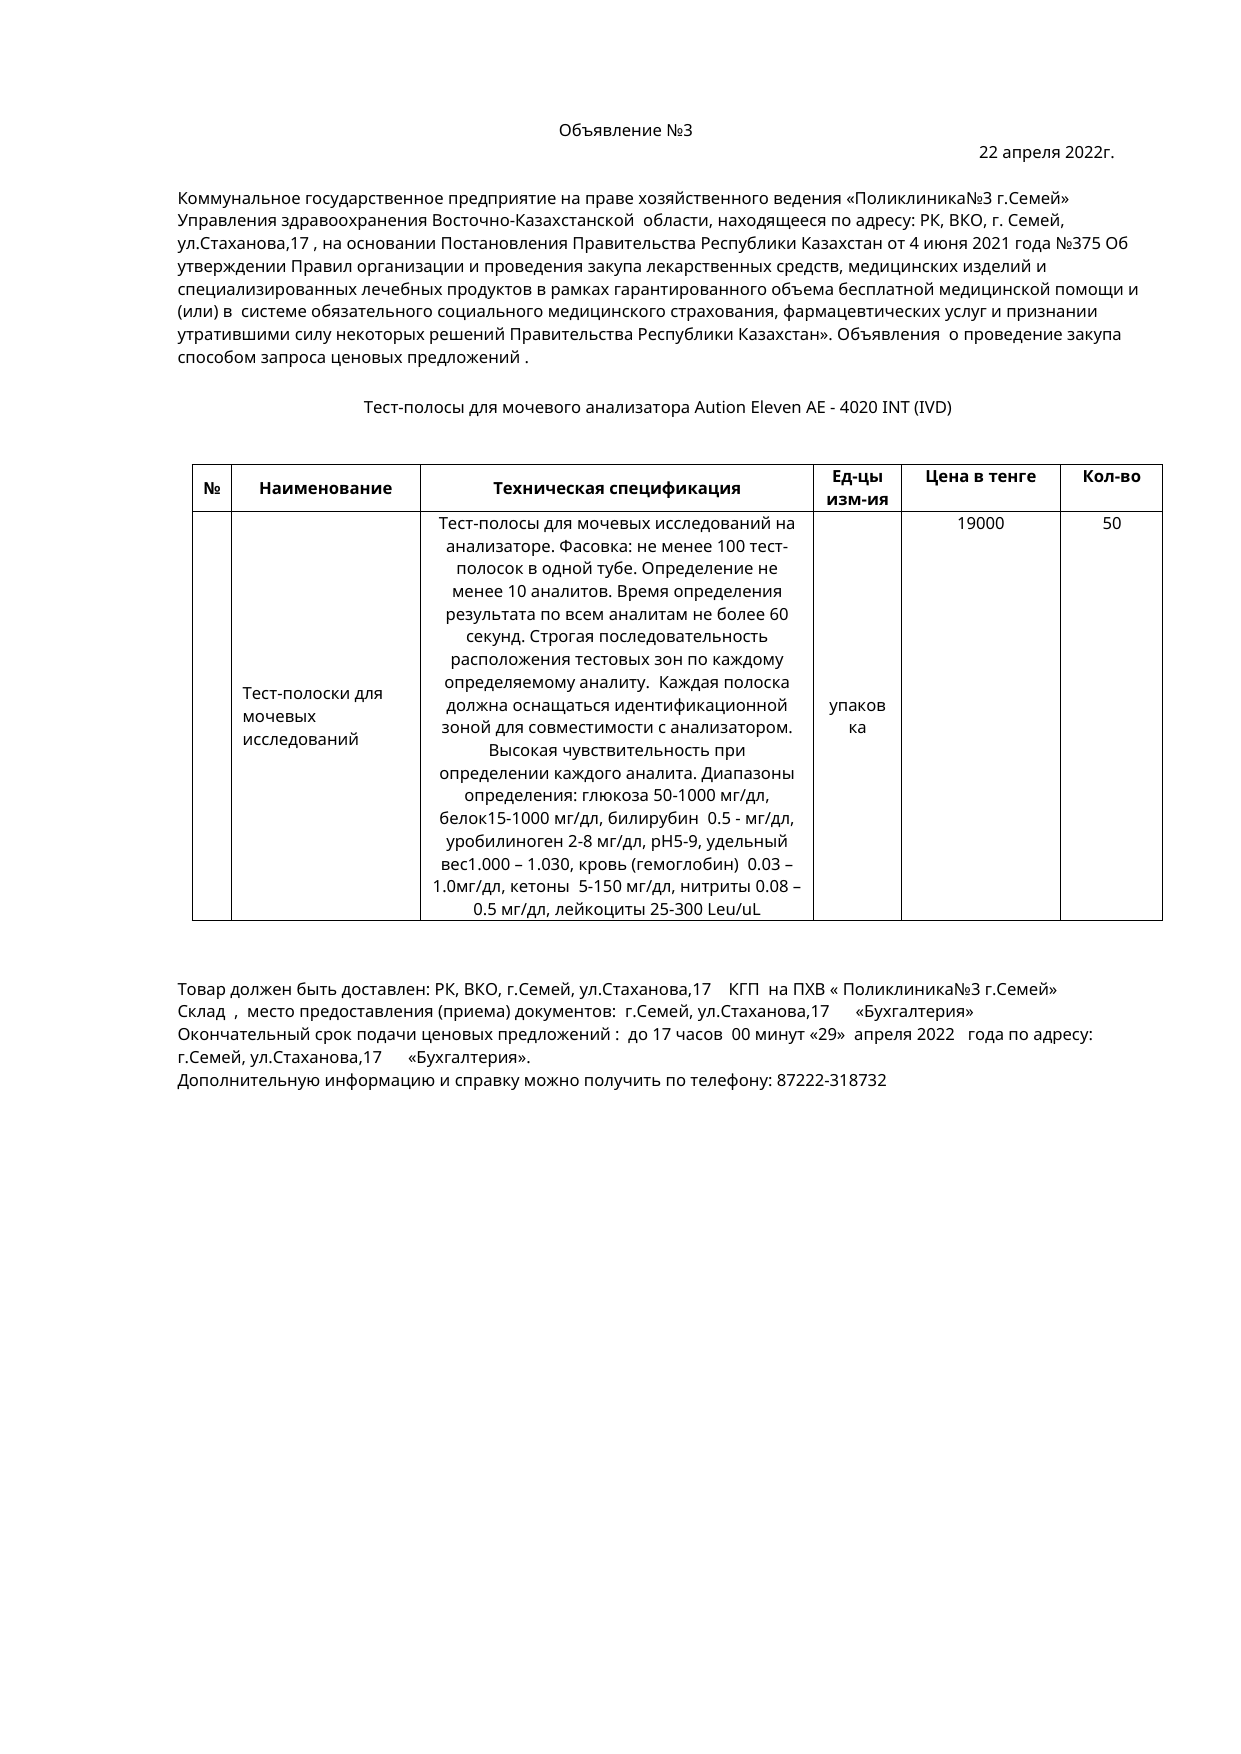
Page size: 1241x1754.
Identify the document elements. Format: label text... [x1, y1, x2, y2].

text г.Семей, ул.Стаханова,17 «Бухгалтерия». [177, 1046, 1152, 1068]
table_cell 50 [1061, 512, 1162, 920]
table_cell Тест-полоски для мочевых исследований [232, 512, 420, 920]
table_header № [193, 465, 231, 511]
text Дополнительную информацию и справку можно получить по телефону: 87222-318732 [177, 1068, 1152, 1091]
table_header Кол-во [1061, 465, 1162, 511]
text Объявление №3 [177, 118, 1152, 141]
table_header Ед-цы изм-ия [814, 465, 901, 511]
text 22 апреля 2022г. [177, 141, 1152, 163]
table_cell упаковка [814, 512, 901, 920]
table_cell Тест-полосы для мочевых исследований на анализаторе. Фасовка: не менее 100 тест-полосок в одной тубе. Определение не менее 10 аналитов. Время определения результата по всем аналитам не более 60 секунд. Строгая последовательность расположения тестовых зон по каждому определяемому аналиту. Каждая полоска должна оснащаться идентификационной зоной для совместимости с анализатором. Высокая чувствительность при определении каждого аналита. Диапазоны определения: глюкоза 50-1000 мг/дл, белок15-1000 мг/дл, билирубин 0.5 - мг/дл, уробилиноген 2-8 мг/дл, рН5-9, удельный вес1.000 – 1.030, кровь (гемоглобин) 0.03 – 1.0мг/дл, кетоны 5-150 мг/дл, нитриты 0.08 – 0.5 мг/дл, лейкоциты 25-300 Leu/uL [421, 512, 813, 920]
table_header Техническая спецификация [421, 465, 813, 511]
table_header Наименование [232, 465, 420, 511]
text Окончательный срок подачи ценовых предложений : до 17 часов 00 минут «29» апреля 2022 года по адресу: [177, 1023, 1152, 1046]
text Склад , место предоставления (приема) документов: г.Семей, ул.Стаханова,17 «Бухгалтерия» [177, 1000, 1152, 1023]
table_header Цена в тенге [902, 465, 1060, 511]
table_cell 19000 [902, 512, 1060, 920]
table_cell [193, 512, 231, 920]
text Коммунальное государственное предприятие на праве хозяйственного ведения «Поликлиника№3 г.Семей» Управления здравоохранения Восточно-Казахстанской области, находящееся по адресу: РК, ВКО, г. Семей, ул.Стаханова,17 , на основании Постановления Правительства Республики Казахстан от 4 июня 2021 года №375 Об утверждении Правил организации и проведения закупа лекарственных средств, медицинских изделий и специализированных лечебных продуктов в рамках гарантированного объема бесплатной медицинской помощи и (или) в системе обязательного социального медицинского страхования, фармацевтических услуг и признании утратившими силу некоторых решений Правительства Республики Казахстан». Объявления о проведение закупа способом запроса ценовых предложений . [177, 186, 1152, 368]
text Тест-полосы для мочевого анализатора Aution Eleven AE - 4020 INT (IVD) [177, 396, 1152, 419]
text Товар должен быть доставлен: РК, ВКО, г.Семей, ул.Стаханова,17 КГП на ПХВ « Поликлиника№3 г.Семей» [177, 977, 1152, 1000]
